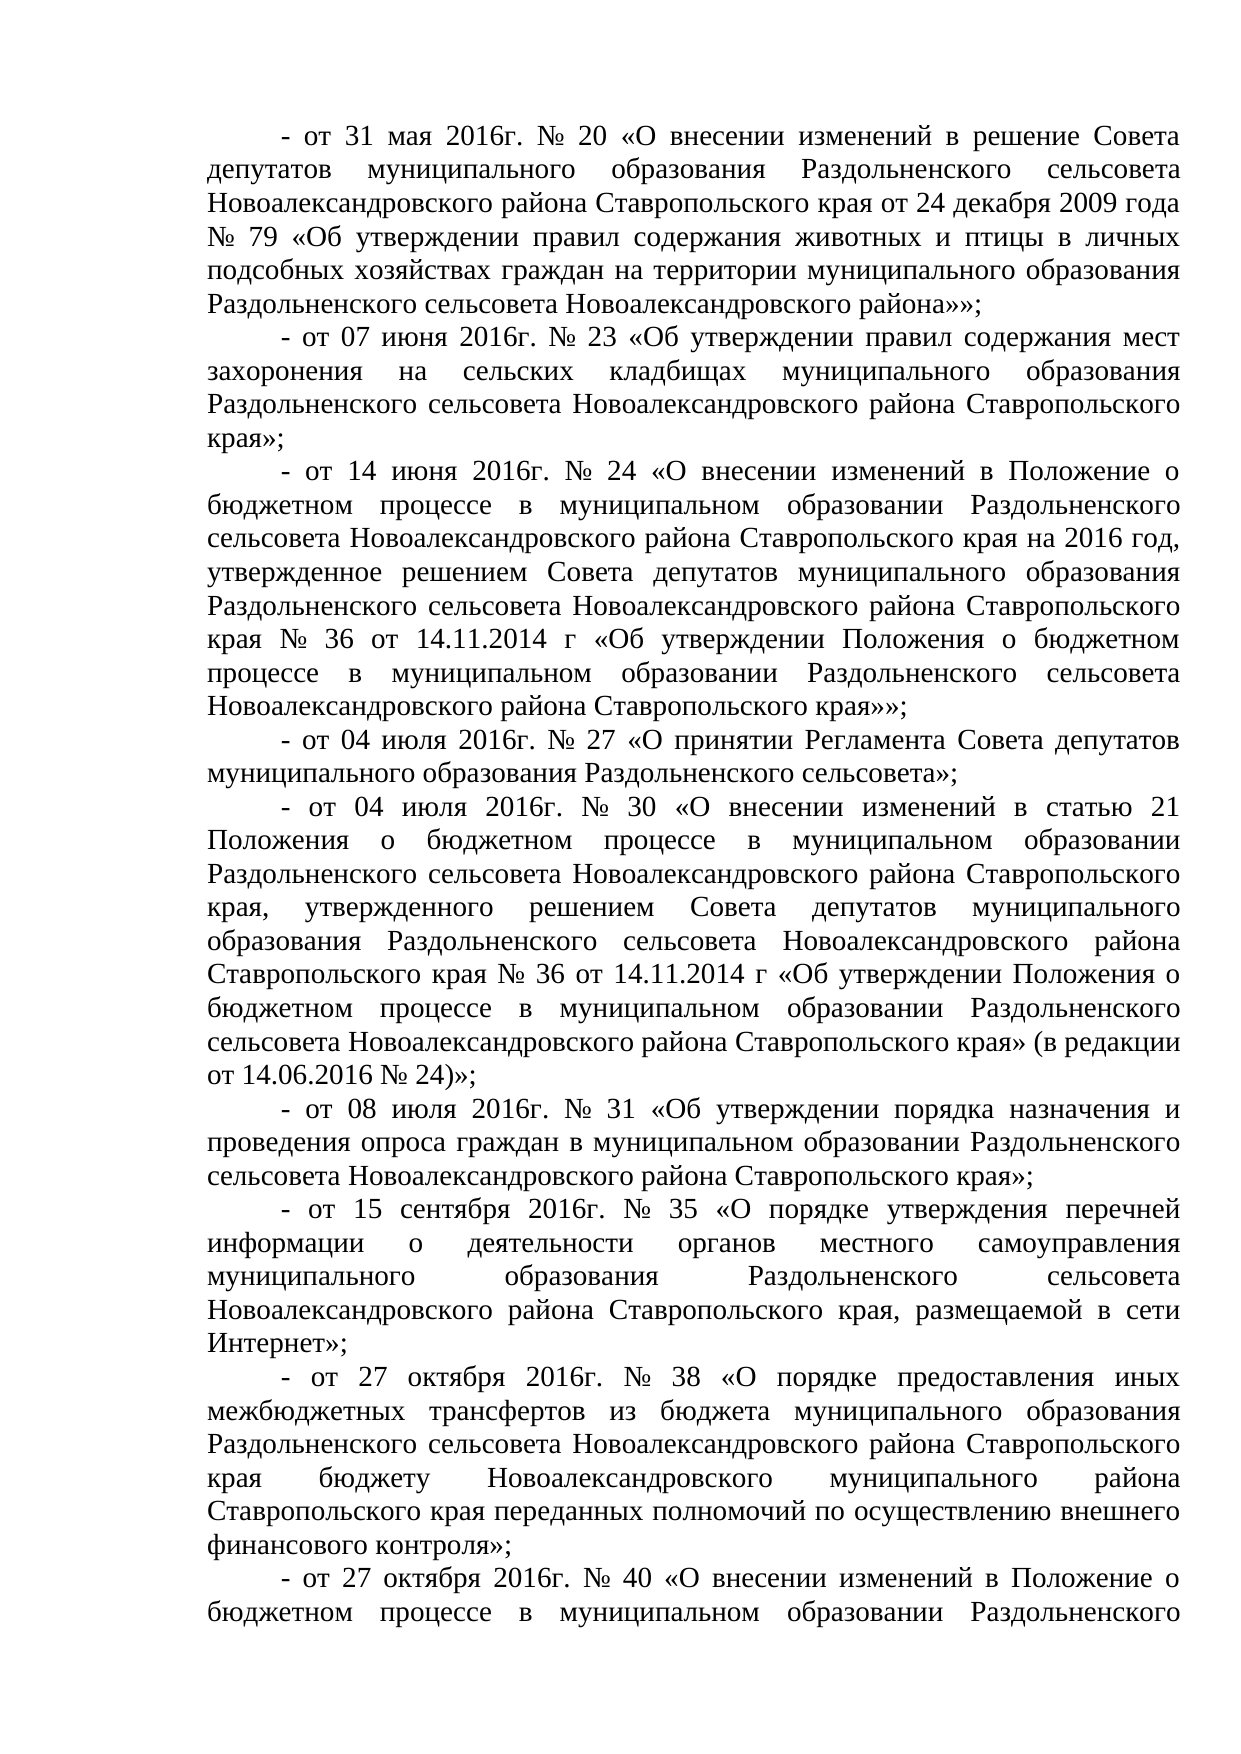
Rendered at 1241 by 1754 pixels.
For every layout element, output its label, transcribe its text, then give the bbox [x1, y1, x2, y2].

text - от 04 июля 2016г. № 30 «О внесении изменений в статью 21 Положения о бюджетном процессе в муниципальном образовании Раздольненского сельсовета Новоалександровского района Ставропольского края, утвержденного решением Совета депутатов муниципального образования Раздольненского сельсовета Новоалександровского района Ставропольского края № 36 от 14.11.2014 г «Об утверждении Положения о бюджетном процессе в муниципальном образовании Раздольненского сельсовета Новоалександровского района Ставропольского края» (в редакции от 14.06.2016 № 24)»; [207, 789, 1181, 1091]
text - от 31 мая 2016г. № 20 «О внесении изменений в решение Совета депутатов муниципального образования Раздольненского сельсовета Новоалександровского района Ставропольского края от 24 декабря 2009 года № 79 «Об утверждении правил содержания животных и птицы в личных подсобных хозяйствах граждан на территории муниципального образования Раздольненского сельсовета Новоалександровского района»»; [207, 118, 1181, 319]
text - от 15 сентября 2016г. № 35 «О порядке утверждения перечней информации о деятельности органов местного самоуправления муниципального образования Раздольненского сельсовета Новоалександровского района Ставропольского края, размещаемой в сети Интернет»; [207, 1191, 1181, 1359]
text - от 14 июня 2016г. № 24 «О внесении изменений в Положение о бюджетном процессе в муниципальном образовании Раздольненского сельсовета Новоалександровского района Ставропольского края на 2016 год, утвержденное решением Совета депутатов муниципального образования Раздольненского сельсовета Новоалександровского района Ставропольского края № 36 от 14.11.2014 г «Об утверждении Положения о бюджетном процессе в муниципальном образовании Раздольненского сельсовета Новоалександровского района Ставропольского края»»; [207, 453, 1181, 722]
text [207, 1560, 1181, 1627]
text - от 04 июля 2016г. № 27 «О принятии Регламента Совета депутатов муниципального образования Раздольненского сельсовета»; [207, 722, 1181, 789]
text - от 27 октября 2016г. № 38 «О порядке предоставления иных межбюджетных трансфертов из бюджета муниципального образования Раздольненского сельсовета Новоалександровского района Ставропольского края бюджету Новоалександровского муниципального района Ставропольского края переданных полномочий по осуществлению внешнего финансового контроля»; [207, 1359, 1181, 1560]
text - от 08 июля 2016г. № 31 «Об утверждении порядка назначения и проведения опроса граждан в муниципальном образовании Раздольненского сельсовета Новоалександровского района Ставропольского края»; [207, 1091, 1181, 1191]
text - от 07 июня 2016г. № 23 «Об утверждении правил содержания мест захоронения на сельских кладбищах муниципального образования Раздольненского сельсовета Новоалександровского района Ставропольского края»; [207, 319, 1181, 453]
